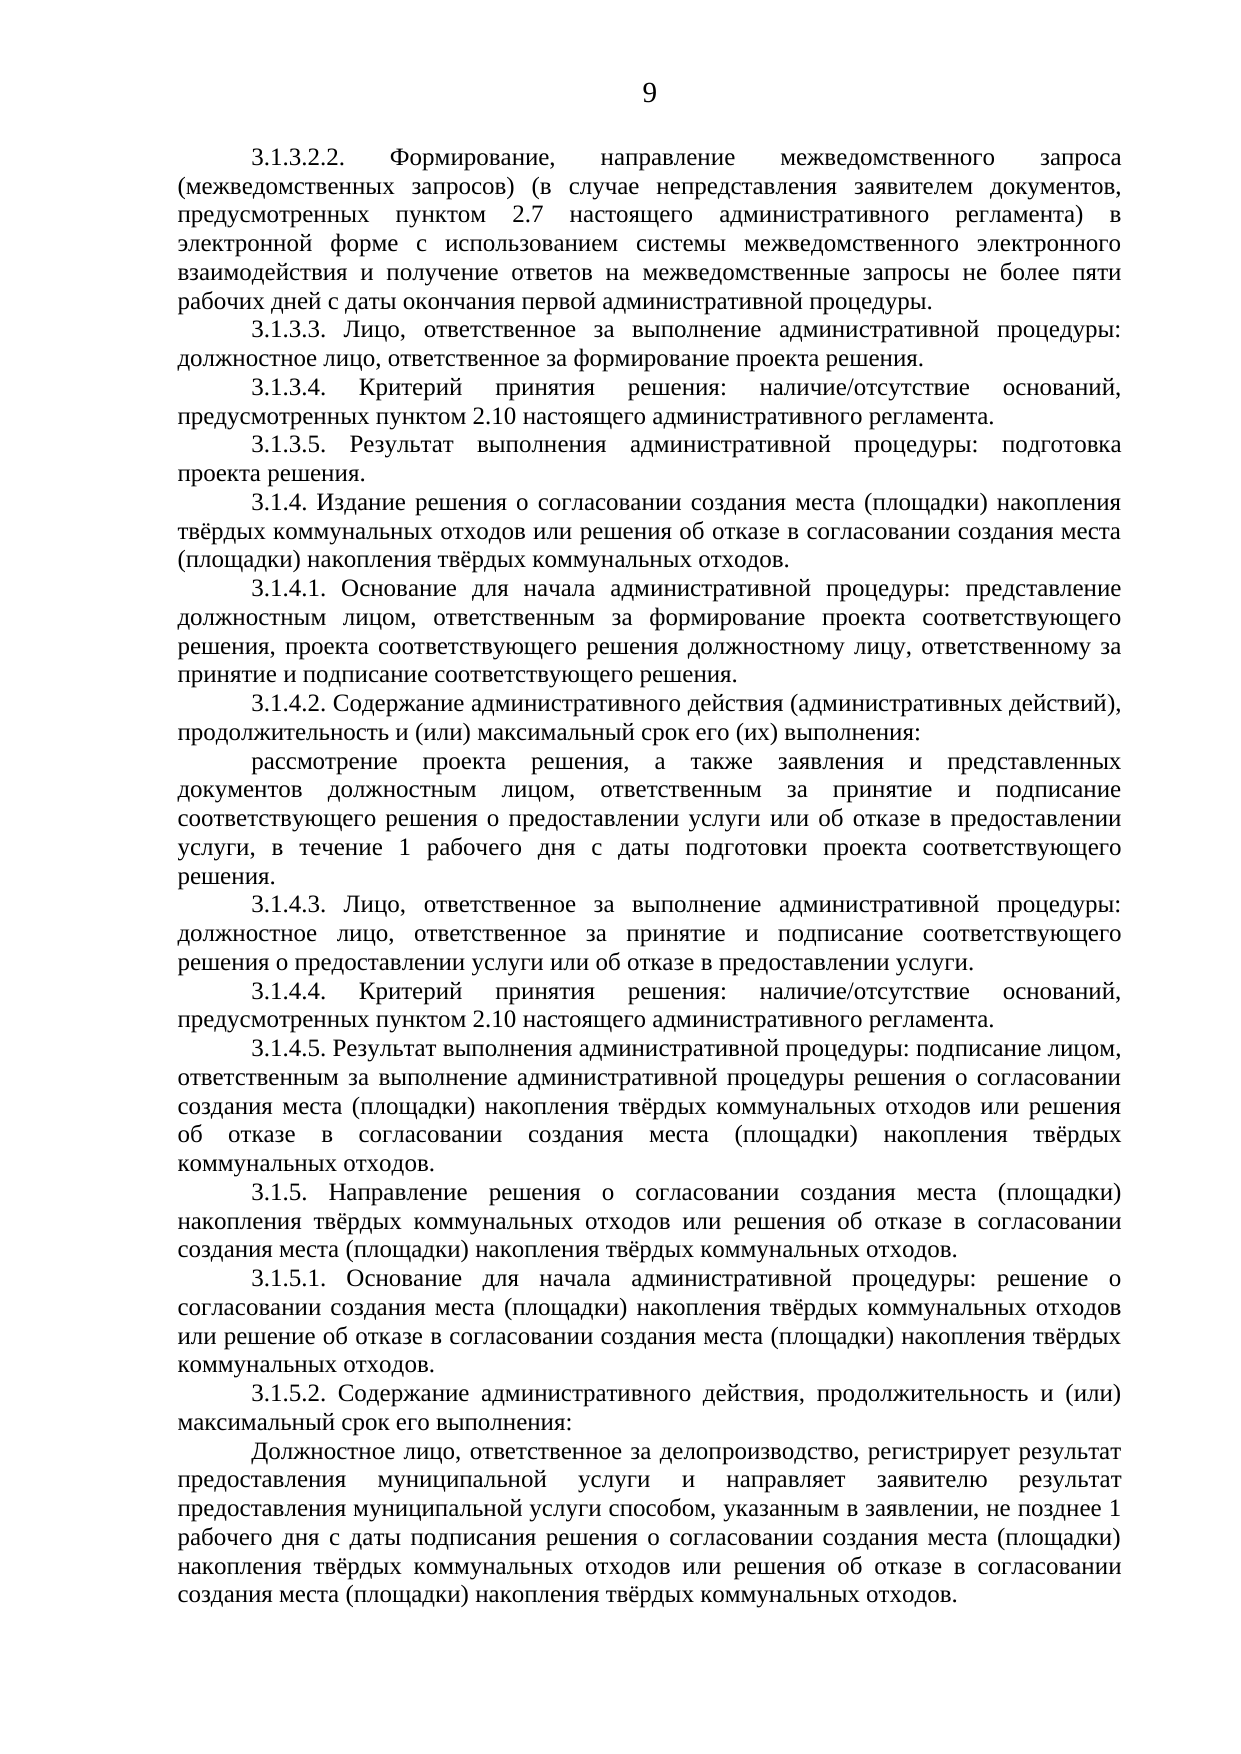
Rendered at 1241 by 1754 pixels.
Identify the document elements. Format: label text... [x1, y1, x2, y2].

text 3.1.5.1. Основание для начала административной процедуры: решение о согласовании создания места (площадки) накопления твёрдых коммунальных отходов или решение об отказе в согласовании создания места (площадки) накопления твёрдых коммунальных отходов. [177, 1263, 1122, 1378]
text 3.1.4. Издание решения о согласовании создания места (площадки) накопления твёрдых коммунальных отходов или решения об отказе в согласовании создания места (площадки) накопления твёрдых коммунальных отходов. [177, 487, 1122, 573]
text 3.1.3.4. Критерий принятия решения: наличие/отсутствие оснований, предусмотренных пунктом 2.10 настоящего административного регламента. [177, 372, 1122, 429]
text 3.1.4.3. Лицо, ответственное за выполнение административной процедуры: должностное лицо, ответственное за принятие и подписание соответствующего решения о предоставлении услуги или об отказе в предоставлении услуги. [177, 889, 1122, 976]
text 3.1.3.5. Результат выполнения административной процедуры: подготовка проекта решения. [177, 429, 1122, 487]
text 3.1.5.2. Содержание административного действия, продолжительность и (или) максимальный срок его выполнения: [177, 1378, 1122, 1436]
text 3.1.4.1. Основание для начала административной процедуры: представление должностным лицом, ответственным за формирование проекта соответствующего решения, проекта соответствующего решения должностному лицу, ответственному за принятие и подписание соответствующего решения. [177, 573, 1122, 688]
text 3.1.5. Направление решения о согласовании создания места (площадки) накопления твёрдых коммунальных отходов или решения об отказе в согласовании создания места (площадки) накопления твёрдых коммунальных отходов. [177, 1177, 1122, 1263]
text рассмотрение проекта решения, а также заявления и представленных документов должностным лицом, ответственным за принятие и подписание соответствующего решения о предоставлении услуги или об отказе в предоставлении услуги, в течение 1 рабочего дня с даты подготовки проекта соответствующего решения. [177, 746, 1122, 889]
text 3.1.3.3. Лицо, ответственное за выполнение административной процедуры: должностное лицо, ответственное за формирование проекта решения. [177, 314, 1122, 372]
text 3.1.4.2. Содержание административного действия (административных действий), продолжительность и (или) максимальный срок его (их) выполнения: [177, 688, 1122, 746]
text Должностное лицо, ответственное за делопроизводство, регистрирует результат предоставления муниципальной услуги и направляет заявителю результат предоставления муниципальной услуги способом, указанным в заявлении, не позднее 1 рабочего дня с даты подписания решения о согласовании создания места (площадки) накопления твёрдых коммунальных отходов или решения об отказе в согласовании создания места (площадки) накопления твёрдых коммунальных отходов. [177, 1436, 1122, 1608]
text 3.1.4.5. Результат выполнения административной процедуры: подписание лицом, ответственным за выполнение административной процедуры решения о согласовании создания места (площадки) накопления твёрдых коммунальных отходов или решения об отказе в согласовании создания места (площадки) накопления твёрдых коммунальных отходов. [177, 1033, 1122, 1177]
text 3.1.4.4. Критерий принятия решения: наличие/отсутствие оснований, предусмотренных пунктом 2.10 настоящего административного регламента. [177, 976, 1122, 1033]
text 3.1.3.2.2. Формирование, направление межведомственного запроса (межведомственных запросов) (в случае непредставления заявителем документов, предусмотренных пунктом 2.7 настоящего административного регламента) в электронной форме с использованием системы межведомственного электронного взаимодействия и получение ответов на межведомственные запросы не более пяти рабочих дней с даты окончания первой административной процедуры. [177, 142, 1122, 314]
